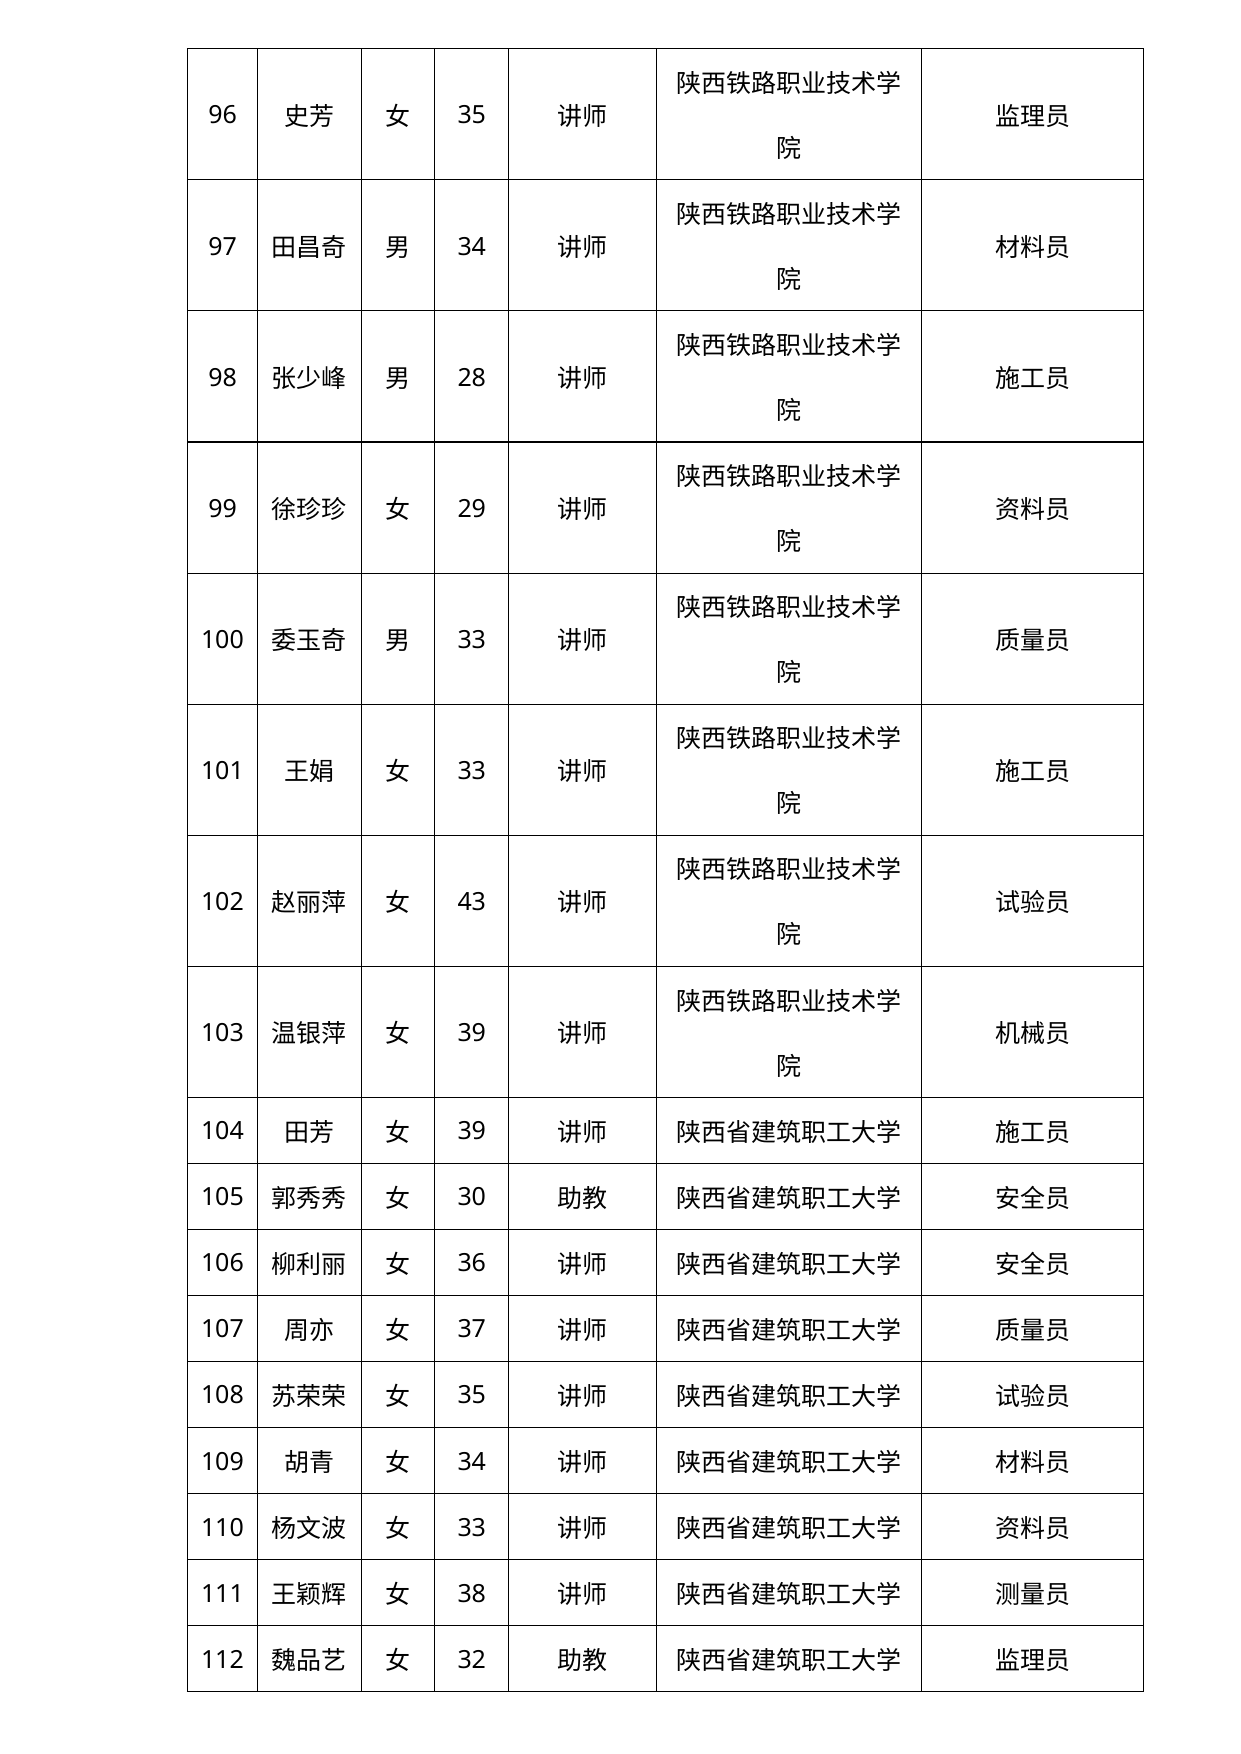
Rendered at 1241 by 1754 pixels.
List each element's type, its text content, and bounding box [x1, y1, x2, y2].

table_cell 104 [188, 1098, 257, 1163]
table_cell 杨文波 [258, 1494, 361, 1559]
table_cell 陕西铁路职业技术学院 [657, 180, 921, 310]
table_cell 讲师 [509, 180, 656, 310]
table_cell 男 [362, 574, 434, 703]
table_cell 男 [362, 180, 434, 310]
table_cell 陕西铁路职业技术学院 [657, 705, 921, 834]
table_cell 王颖辉 [258, 1560, 361, 1625]
table_cell 徐珍珍 [258, 443, 361, 572]
table_cell 96 [188, 49, 257, 179]
table_cell 讲师 [509, 836, 656, 966]
table_cell 助教 [509, 1626, 656, 1691]
table_cell 讲师 [509, 1362, 656, 1427]
table_cell 胡青 [258, 1428, 361, 1493]
table_cell 陕西省建筑职工大学 [657, 1626, 921, 1691]
table_cell 柳利丽 [258, 1230, 361, 1295]
table_cell 38 [435, 1560, 508, 1625]
table_cell 安全员 [922, 1230, 1143, 1295]
table_cell 质量员 [922, 574, 1143, 703]
table_cell 33 [435, 574, 508, 703]
table_cell 陕西省建筑职工大学 [657, 1098, 921, 1163]
table_cell 32 [435, 1626, 508, 1691]
table_cell 赵丽萍 [258, 836, 361, 966]
table_cell 陕西省建筑职工大学 [657, 1230, 921, 1295]
table_cell 37 [435, 1296, 508, 1361]
table_cell 女 [362, 1428, 434, 1493]
table_cell 陕西省建筑职工大学 [657, 1494, 921, 1559]
table_cell 112 [188, 1626, 257, 1691]
table_cell 103 [188, 967, 257, 1097]
table_cell 施工员 [922, 1098, 1143, 1163]
table_cell 田芳 [258, 1098, 361, 1163]
table_cell 28 [435, 311, 508, 441]
table_cell 女 [362, 705, 434, 834]
table_cell 陕西省建筑职工大学 [657, 1560, 921, 1625]
table_cell 监理员 [922, 1626, 1143, 1691]
table_cell 施工员 [922, 705, 1143, 834]
table_cell 讲师 [509, 1494, 656, 1559]
table_cell 女 [362, 49, 434, 179]
table_cell 女 [362, 836, 434, 966]
table_cell 材料员 [922, 180, 1143, 310]
table_cell 讲师 [509, 311, 656, 441]
table_cell 陕西铁路职业技术学院 [657, 49, 921, 179]
table_cell 安全员 [922, 1164, 1143, 1229]
table_cell 监理员 [922, 49, 1143, 179]
table_cell 测量员 [922, 1560, 1143, 1625]
table_cell 王娟 [258, 705, 361, 834]
table_cell 田昌奇 [258, 180, 361, 310]
table_cell 98 [188, 311, 257, 441]
table_cell 108 [188, 1362, 257, 1427]
table_cell 委玉奇 [258, 574, 361, 703]
table_cell 资料员 [922, 443, 1143, 572]
table_cell 施工员 [922, 311, 1143, 441]
table_cell 女 [362, 967, 434, 1097]
table_cell 质量员 [922, 1296, 1143, 1361]
table_cell 102 [188, 836, 257, 966]
table_cell 讲师 [509, 443, 656, 572]
table_cell 女 [362, 1098, 434, 1163]
table_cell 33 [435, 705, 508, 834]
table_cell 101 [188, 705, 257, 834]
table_cell 107 [188, 1296, 257, 1361]
table_cell 陕西省建筑职工大学 [657, 1362, 921, 1427]
table_cell 讲师 [509, 705, 656, 834]
table_cell 陕西省建筑职工大学 [657, 1296, 921, 1361]
table_cell 助教 [509, 1164, 656, 1229]
table_cell 讲师 [509, 1428, 656, 1493]
table_cell 周亦 [258, 1296, 361, 1361]
table_cell 97 [188, 180, 257, 310]
table_cell 讲师 [509, 1560, 656, 1625]
table_cell 女 [362, 443, 434, 572]
table_cell 陕西省建筑职工大学 [657, 1428, 921, 1493]
table_cell 陕西铁路职业技术学院 [657, 836, 921, 966]
table_cell 陕西铁路职业技术学院 [657, 574, 921, 703]
table_cell 讲师 [509, 1296, 656, 1361]
table_cell 讲师 [509, 967, 656, 1097]
table_cell 试验员 [922, 1362, 1143, 1427]
table_cell 女 [362, 1494, 434, 1559]
table_cell 讲师 [509, 574, 656, 703]
table_cell 30 [435, 1164, 508, 1229]
table_cell 机械员 [922, 967, 1143, 1097]
table_cell 女 [362, 1296, 434, 1361]
table_cell 讲师 [509, 1230, 656, 1295]
table_cell 女 [362, 1230, 434, 1295]
table_cell 110 [188, 1494, 257, 1559]
table_cell 女 [362, 1626, 434, 1691]
table_cell 女 [362, 1560, 434, 1625]
table_cell 魏品艺 [258, 1626, 361, 1691]
table_cell 35 [435, 49, 508, 179]
table_cell 105 [188, 1164, 257, 1229]
table_cell 郭秀秀 [258, 1164, 361, 1229]
table_cell 36 [435, 1230, 508, 1295]
table_cell 史芳 [258, 49, 361, 179]
table_cell 男 [362, 311, 434, 441]
table_cell 29 [435, 443, 508, 572]
table_cell 女 [362, 1164, 434, 1229]
table_cell 39 [435, 1098, 508, 1163]
table_cell 109 [188, 1428, 257, 1493]
table_cell 女 [362, 1362, 434, 1427]
table_cell 35 [435, 1362, 508, 1427]
table_cell 106 [188, 1230, 257, 1295]
table_cell 讲师 [509, 49, 656, 179]
table_cell 温银萍 [258, 967, 361, 1097]
table_cell 苏荣荣 [258, 1362, 361, 1427]
table_cell 资料员 [922, 1494, 1143, 1559]
table_cell 99 [188, 443, 257, 572]
table_cell 100 [188, 574, 257, 703]
table_cell 陕西铁路职业技术学院 [657, 967, 921, 1097]
table_cell 陕西铁路职业技术学院 [657, 443, 921, 572]
table_cell 陕西铁路职业技术学院 [657, 311, 921, 441]
table_cell 33 [435, 1494, 508, 1559]
table_cell 34 [435, 180, 508, 310]
table_cell 43 [435, 836, 508, 966]
table_cell 材料员 [922, 1428, 1143, 1493]
table_cell 陕西省建筑职工大学 [657, 1164, 921, 1229]
table_cell 讲师 [509, 1098, 656, 1163]
table_cell 39 [435, 967, 508, 1097]
table_cell 试验员 [922, 836, 1143, 966]
table_cell 34 [435, 1428, 508, 1493]
table_cell 111 [188, 1560, 257, 1625]
table_cell 张少峰 [258, 311, 361, 441]
